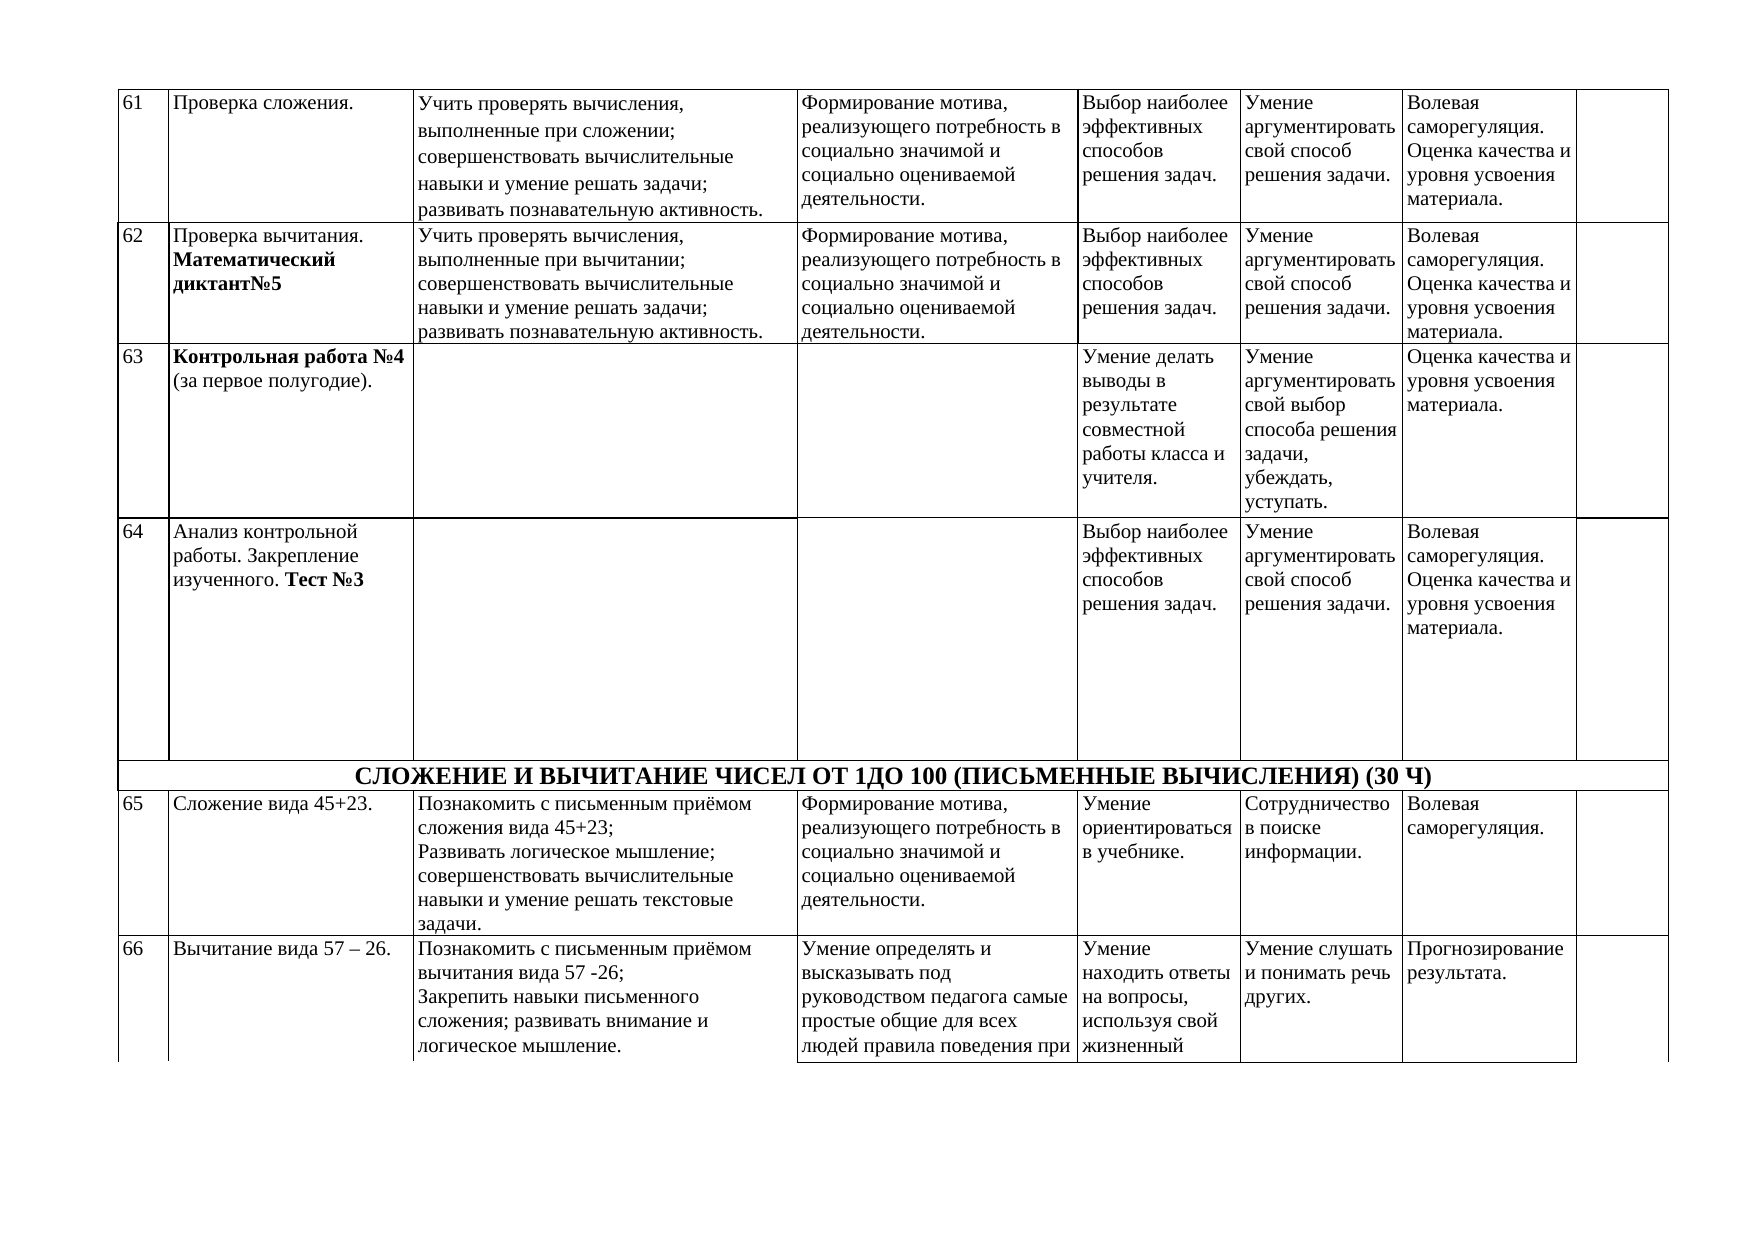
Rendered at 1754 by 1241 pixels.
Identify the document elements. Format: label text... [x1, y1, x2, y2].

table_cell Сотрудничество в поиске информации. [1241, 791, 1402, 935]
table_cell 61 [119, 90, 168, 222]
table_cell 65 [119, 791, 168, 935]
table_cell Умение аргументировать свой способ решения задачи. [1241, 223, 1402, 343]
table_cell [1577, 223, 1668, 343]
table_cell Волевая саморегуляция. Оценка качества и уровня усвоения материала. [1403, 90, 1576, 222]
table_cell Волевая саморегуляция. Оценка качества и уровня усвоения материала. [1403, 518, 1576, 759]
table_cell Формирование мотива, реализующего потребность в социально значимой и социально оцениваемой деятельности. [798, 223, 1077, 343]
table_cell Анализ контрольной работы. Закрепление изученного. Тест №3 [170, 519, 413, 759]
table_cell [414, 936, 797, 1062]
table_cell Волевая саморегуляция. [1403, 791, 1576, 935]
table_cell 64 [119, 519, 168, 759]
table_cell Умение аргументировать свой способ решения задачи. [1241, 90, 1402, 222]
table_cell [1577, 791, 1668, 935]
table_cell [1577, 90, 1668, 222]
table_cell [1577, 519, 1668, 759]
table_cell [1241, 936, 1402, 1062]
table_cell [798, 90, 1077, 222]
table_cell Выбор наиболее эффективных способов решения задач. [1079, 90, 1240, 222]
table_cell Учить проверять вычисления, выполненные при вычитании; совершенствовать вычислительные навыки и умение решать задачи; развивать познавательную активность. [414, 223, 797, 343]
table_cell Умение ориентироваться в учебнике. [1078, 791, 1240, 935]
table_cell 62 [119, 223, 168, 343]
table_cell [1577, 344, 1668, 517]
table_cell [798, 936, 1077, 1062]
table_cell [798, 344, 1077, 517]
table_cell Познакомить с письменным приёмом сложения вида 45+23; Развивать логическое мышление; совершенствовать вычислительные навыки и умение решать текстовые задачи. [414, 791, 797, 935]
table_cell Выбор наиболее эффективных способов решения задач. [1079, 223, 1240, 343]
table_cell [798, 518, 1077, 759]
table_cell Умение аргументировать свой выбор способа решения задачи, убеждать, уступать. [1241, 344, 1402, 517]
table_cell Оценка качества и уровня усвоения материала. [1403, 344, 1576, 517]
table_cell 66 [119, 936, 169, 1062]
table_cell [414, 519, 797, 759]
table_cell Волевая саморегуляция. Оценка качества и уровня усвоения материала. [1403, 223, 1576, 343]
table_cell Умение аргументировать свой способ решения задачи. [1241, 518, 1402, 759]
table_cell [169, 936, 413, 1062]
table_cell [1078, 936, 1240, 1062]
table_cell 63 [119, 344, 168, 517]
table_cell Выбор наиболее эффективных способов решения задач. [1078, 518, 1240, 759]
table_cell Формирование мотива, реализующего потребность в социально значимой и социально оцениваемой деятельности. [798, 791, 1077, 935]
table_cell Проверка сложения. [169, 90, 413, 222]
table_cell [1403, 936, 1576, 1062]
table_cell Учить проверять вычисления, выполненные при сложении; совершенствовать вычислительные навыки и умение решать задачи; развивать познавательную активность. [414, 90, 797, 222]
table_cell [1577, 936, 1668, 1062]
table_cell [414, 344, 797, 517]
table_cell Умение делать выводы в результате совместной работы класса и учителя. [1078, 344, 1240, 517]
table_cell Проверка вычитания. Математический диктант№5 [170, 223, 413, 343]
table_cell Сложение вида 45+23. [169, 791, 413, 935]
table_cell СЛОЖЕНИЕ И ВЫЧИТАНИЕ ЧИСЕЛ ОТ 1ДО 100 (ПИСЬМЕННЫЕ ВЫЧИСЛЕНИЯ) (30 Ч) [119, 761, 1668, 790]
table_cell Контрольная работа №4 (за первое полугодие). [170, 344, 413, 517]
